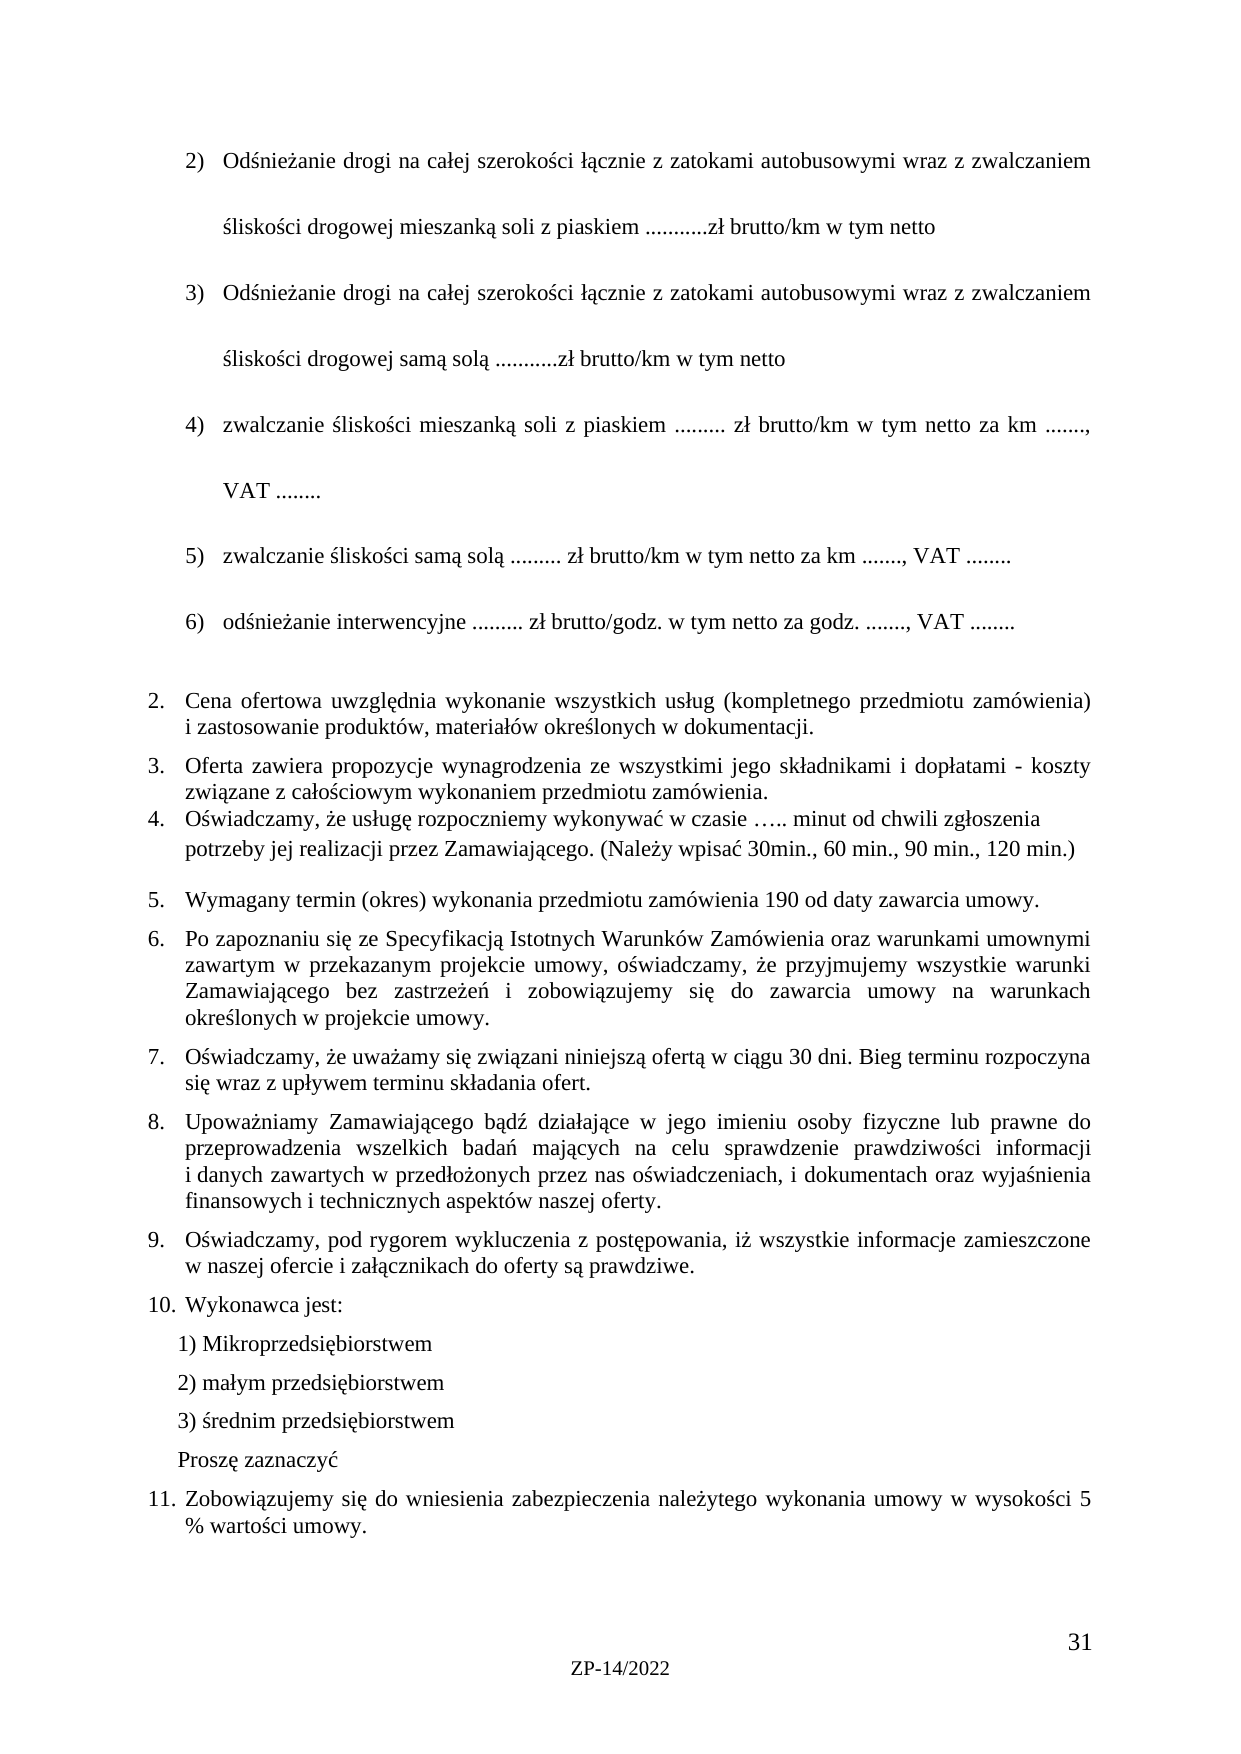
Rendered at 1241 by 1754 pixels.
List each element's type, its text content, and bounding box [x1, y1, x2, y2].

list Wykonawca jest: [148, 1291, 1093, 1317]
list Oświadczamy, że uważamy się związani niniejszą ofertą w ciągu 30 dni. Bieg terminu rozpoczyna się wraz z upływem terminu składania ofert. [148, 1043, 1093, 1095]
text Proszę zaznaczyć [177, 1446, 1093, 1473]
list odśnieżanie interwencyjne ......... zł brutto/godz. w tym netto za godz. ......., VAT ........ [185, 608, 1093, 635]
list Oświadczamy, że usługę rozpoczniemy wykonywać w czasie ….. minut od chwili zgłoszenia potrzeby jej realizacji przez Zamawiającego. (Należy wpisać 30min., 60 min., 90 min., 120 min.) [148, 805, 1093, 861]
list Upoważniamy Zamawiającego bądź działające w jego imieniu osoby fizyczne lub prawne do przeprowadzenia wszelkich badań mających na celu sprawdzenie prawdziwości informacji i danych zawartych w przedłożonych przez nas oświadczeniach, i dokumentach oraz wyjaśnienia finansowych i technicznych aspektów naszej oferty. [148, 1108, 1093, 1213]
list Oświadczamy, pod rygorem wykluczenia z postępowania, iż wszystkie informacje zamieszczone w naszej ofercie i załącznikach do oferty są prawdziwe. [148, 1226, 1093, 1278]
list Odśnieżanie drogi na całej szerokości łącznie z zatokami autobusowymi wraz z zwalczaniem śliskości drogowej mieszanką soli z piaskiem ...........zł brutto/km w tym netto [185, 148, 1093, 240]
list zwalczanie śliskości samą solą ......... zł brutto/km w tym netto za km ......., VAT ........ [185, 543, 1093, 569]
text 2) małym przedsiębiorstwem  [177, 1369, 1093, 1395]
list Wymagany termin (okres) wykonania przedmiotu zamówienia 190 od daty zawarcia umowy. [148, 886, 1093, 912]
list Oferta zawiera propozycje wynagrodzenia ze wszystkimi jego składnikami i dopłatami - koszty związane z całościowym wykonaniem przedmiotu zamówienia. [148, 752, 1093, 805]
list Po zapoznaniu się ze Specyfikacją Istotnych Warunków Zamówienia oraz warunkami umownymi zawartym w przekazanym projekcie umowy, oświadczamy, że przyjmujemy wszystkie warunki Zamawiającego bez zastrzeżeń i zobowiązujemy się do zawarcia umowy na warunkach określonych w projekcie umowy. [148, 925, 1093, 1030]
text 1) Mikroprzedsiębiorstwem  [177, 1330, 1093, 1356]
text 3) średnim przedsiębiorstwem  [177, 1408, 1093, 1434]
list Odśnieżanie drogi na całej szerokości łącznie z zatokami autobusowymi wraz z zwalczaniem śliskości drogowej samą solą ...........zł brutto/km w tym netto [185, 279, 1093, 371]
list Zobowiązujemy się do wniesienia zabezpieczenia należytego wykonania umowy w wysokości 5 % wartości umowy. [148, 1485, 1093, 1538]
list Cena ofertowa uwzględnia wykonanie wszystkich usług (kompletnego przedmiotu zamówienia) i zastosowanie produktów, materiałów określonych w dokumentacji. [148, 687, 1093, 739]
list zwalczanie śliskości mieszanką soli z piaskiem ......... zł brutto/km w tym netto za km ......., VAT ........ [185, 411, 1093, 503]
